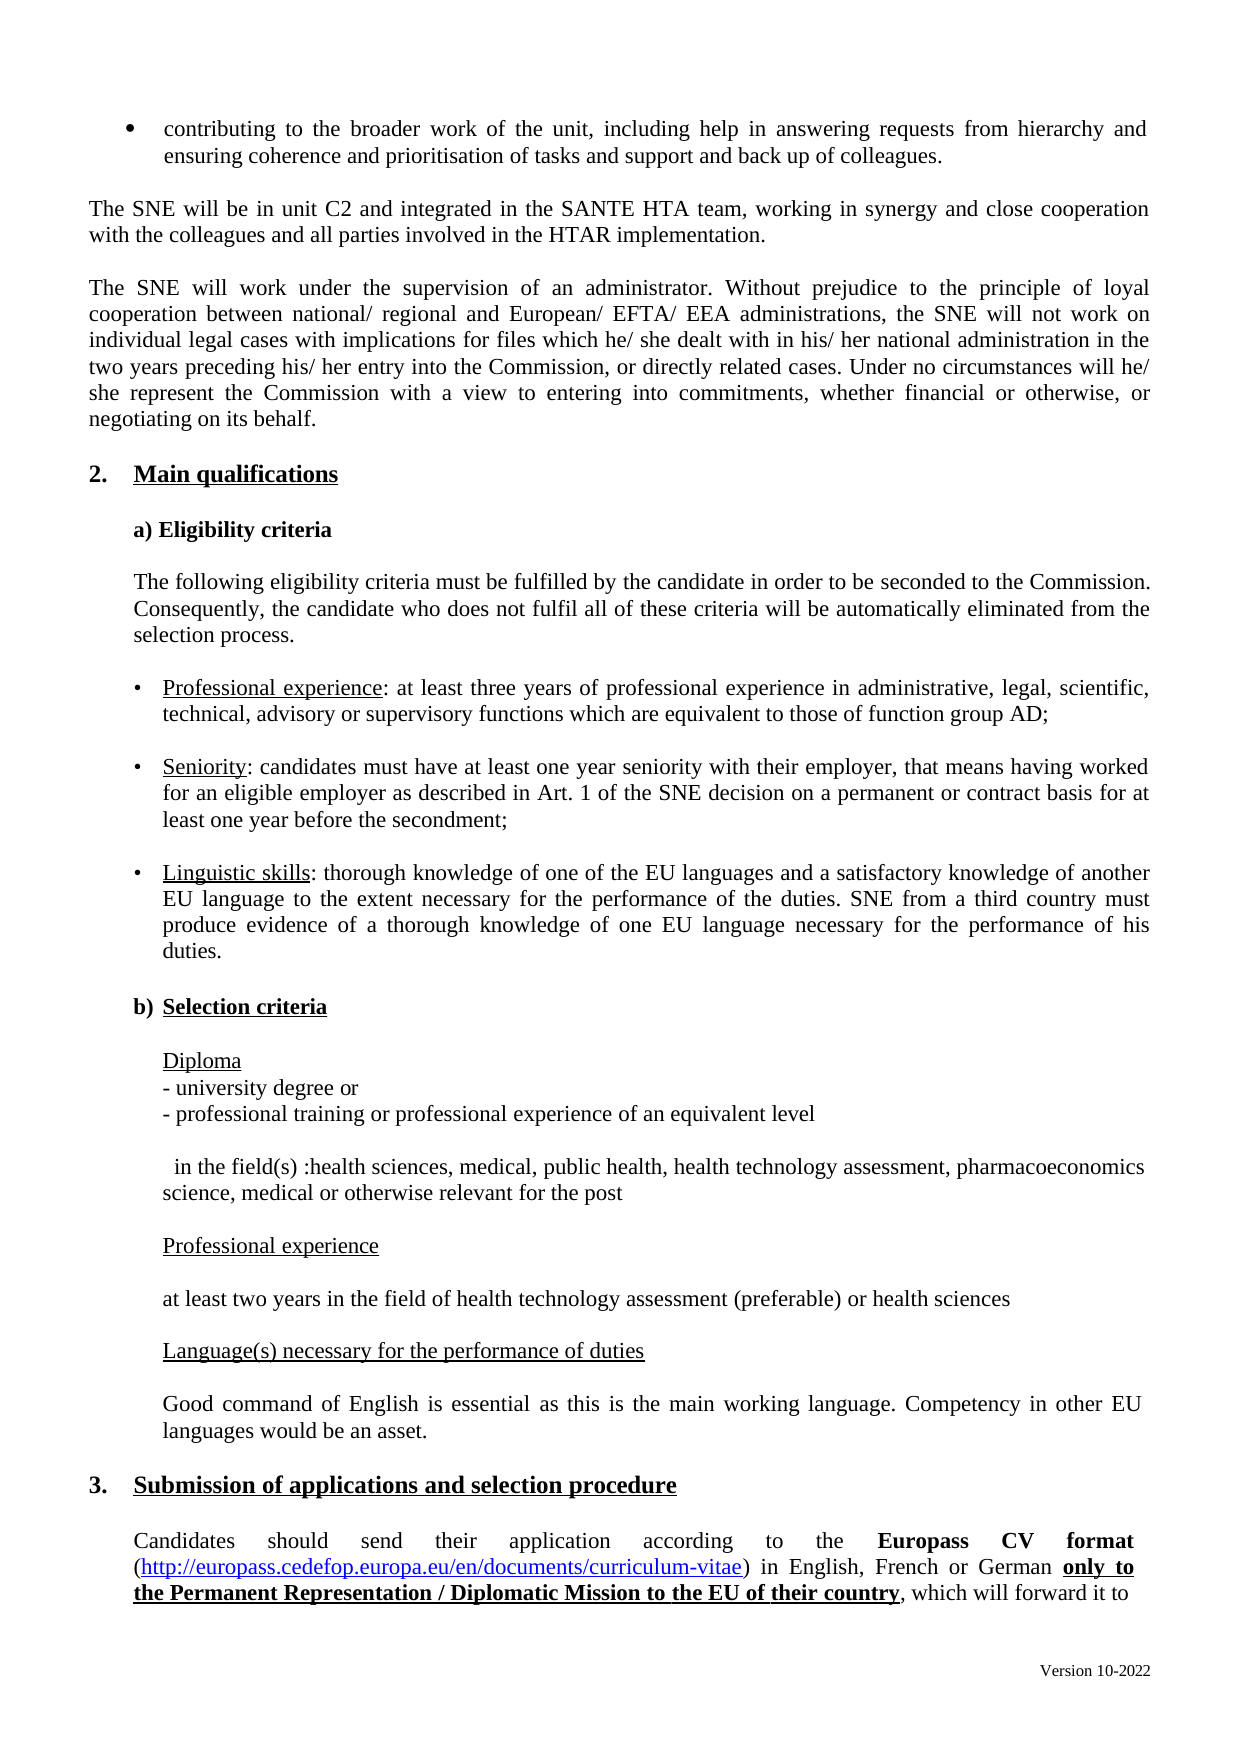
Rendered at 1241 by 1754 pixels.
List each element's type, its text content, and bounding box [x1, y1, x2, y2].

list Submission of applications and selection procedure [89, 1470, 1163, 1499]
subtitle Eligibility criteria [133, 516, 1163, 542]
text Professional experience [162, 1232, 1163, 1258]
text The following eligibility criteria must be fulfilled by the candidate in order to be seconded to the Commission. Consequently, the candidate who does not fulfil all of these criteria will be automatically eliminated from the selection process. [133, 568, 1152, 647]
text The SNE will work under the supervision of an administrator. Without prejudice to the principle of loyal cooperation between national/ regional and European/ EFTA/ EEA administrations, the SNE will not work on individual legal cases with implications for files which he/ she dealt with in his/ her national administration in the two years preceding his/ her entry into the Commission, or directly related cases. Under no circumstances will he/ she represent the Commission with a view to entering into commitments, whether financial or otherwise, or negotiating on its behalf. [89, 274, 1152, 432]
text Diploma [162, 1048, 1163, 1074]
list professional training or professional experience of an equivalent level [162, 1100, 1163, 1127]
list contributing to the broader work of the unit, including help in answering requests from hierarchy and ensuring coherence and prioritisation of tasks and support and back up of colleagues. [126, 116, 1151, 168]
list Professional experience: at least three years of professional experience in administrative, legal, scientific, technical, advisory or supervisory functions which are equivalent to those of function group AD; [133, 674, 1151, 727]
subtitle Selection criteria [133, 993, 1163, 1019]
text in the field(s) :health sciences, medical, public health, health technology assessment, pharmacoeconomics science, medical or otherwise relevant for the post [162, 1153, 1163, 1206]
list university degree or [162, 1074, 1163, 1100]
list Linguistic skills: thorough knowledge of one of the EU languages and a satisfactory knowledge of another EU language to the extent necessary for the performance of the duties. SNE from a third country must produce evidence of a thorough knowledge of one EU language necessary for the performance of his duties. [133, 858, 1152, 964]
list Main qualifications [89, 459, 1163, 487]
text at least two years in the field of health technology assessment (preferable) or health sciences Language(s) necessary for the performance of duties [162, 1285, 1118, 1364]
list Seniority: candidates must have at least one year seniority with their employer, that means having worked for an eligible employer as described in Art. 1 of the SNE decision on a permanent or contract basis for at least one year before the secondment; [133, 753, 1151, 832]
text The SNE will be in unit C2 and integrated in the SANTE HTA team, working in synergy and close cooperation with the colleagues and all parties involved in the HTAR implementation. [89, 194, 1152, 247]
text Good command of English is essential as this is the main working language. Competency in other EU languages would be an asset. [162, 1390, 1163, 1443]
text Candidates should send their application according to the Europass CV format (http://europass.cedefop.europa.eu/en/documents/curriculum-vitae) in English, French or German only to the Permanent Representation / Diplomatic Mission to the EU of their country, which will forward it to [133, 1527, 1134, 1606]
